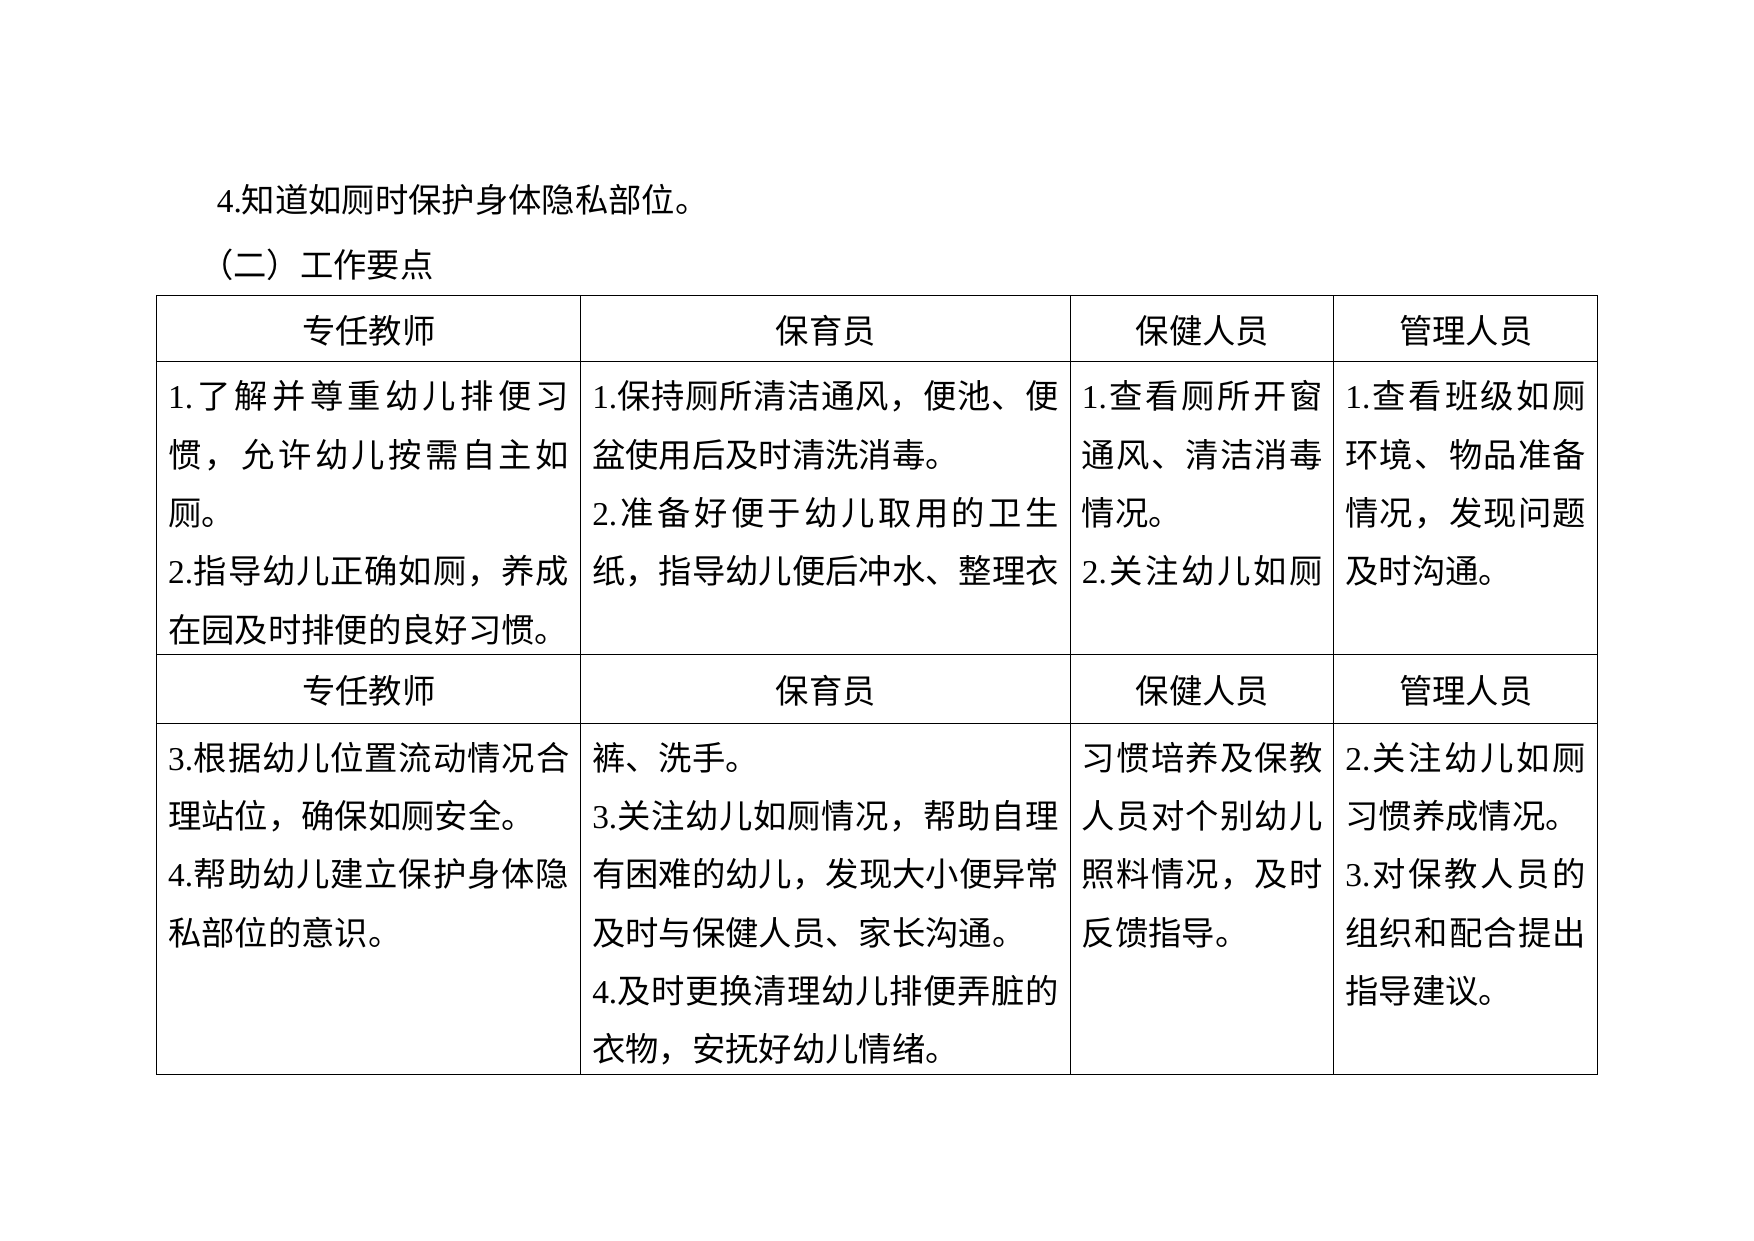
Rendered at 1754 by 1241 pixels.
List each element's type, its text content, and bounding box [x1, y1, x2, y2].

table_cell 保健人员 [1071, 655, 1333, 722]
table_cell 1.保持厕所清洁通风，便池、便盆使用后及时清洗消毒。 2.准备好便于幼儿取用的卫生纸，指导幼儿便后冲水、整理衣 [581, 362, 1070, 654]
table_cell 保育员 [581, 655, 1070, 722]
table_cell 1.查看班级如厕环境、物品准备情况，发现问题及时沟通。 [1334, 362, 1597, 654]
table_cell 管理人员 [1334, 655, 1597, 722]
table_header 专任教师 [157, 296, 580, 361]
table_cell 1.查看厕所开窗通风、清洁消毒情况。 2.关注幼儿如厕 [1071, 362, 1333, 654]
table_cell 习惯培养及保教人员对个别幼儿照料情况，及时反馈指导。 [1071, 724, 1333, 1073]
text （二）工作要点 [150, 230, 1604, 295]
table_header 保育员 [581, 296, 1070, 361]
text 4.知道如厕时保护身体隐私部位。 [150, 165, 1604, 230]
table_header 保健人员 [1071, 296, 1333, 361]
table_cell 3.根据幼儿位置流动情况合理站位，确保如厕安全。 4.帮助幼儿建立保护身体隐私部位的意识。 [157, 724, 580, 1073]
table_cell 裤、洗手。 3.关注幼儿如厕情况，帮助自理有困难的幼儿，发现大小便异常及时与保健人员、家长沟通。 4.及时更换清理幼儿排便弄脏的衣物，安抚好幼儿情绪。 [581, 724, 1070, 1073]
table_cell 专任教师 [157, 655, 580, 722]
table_header 管理人员 [1334, 296, 1597, 361]
table_cell 1.了解并尊重幼儿排便习惯，允许幼儿按需自主如厕。 2.指导幼儿正确如厕，养成在园及时排便的良好习惯。 [157, 362, 580, 654]
table_cell 2.关注幼儿如厕习惯养成情况。 3.对保教人员的组织和配合提出指导建议。 [1334, 724, 1597, 1073]
